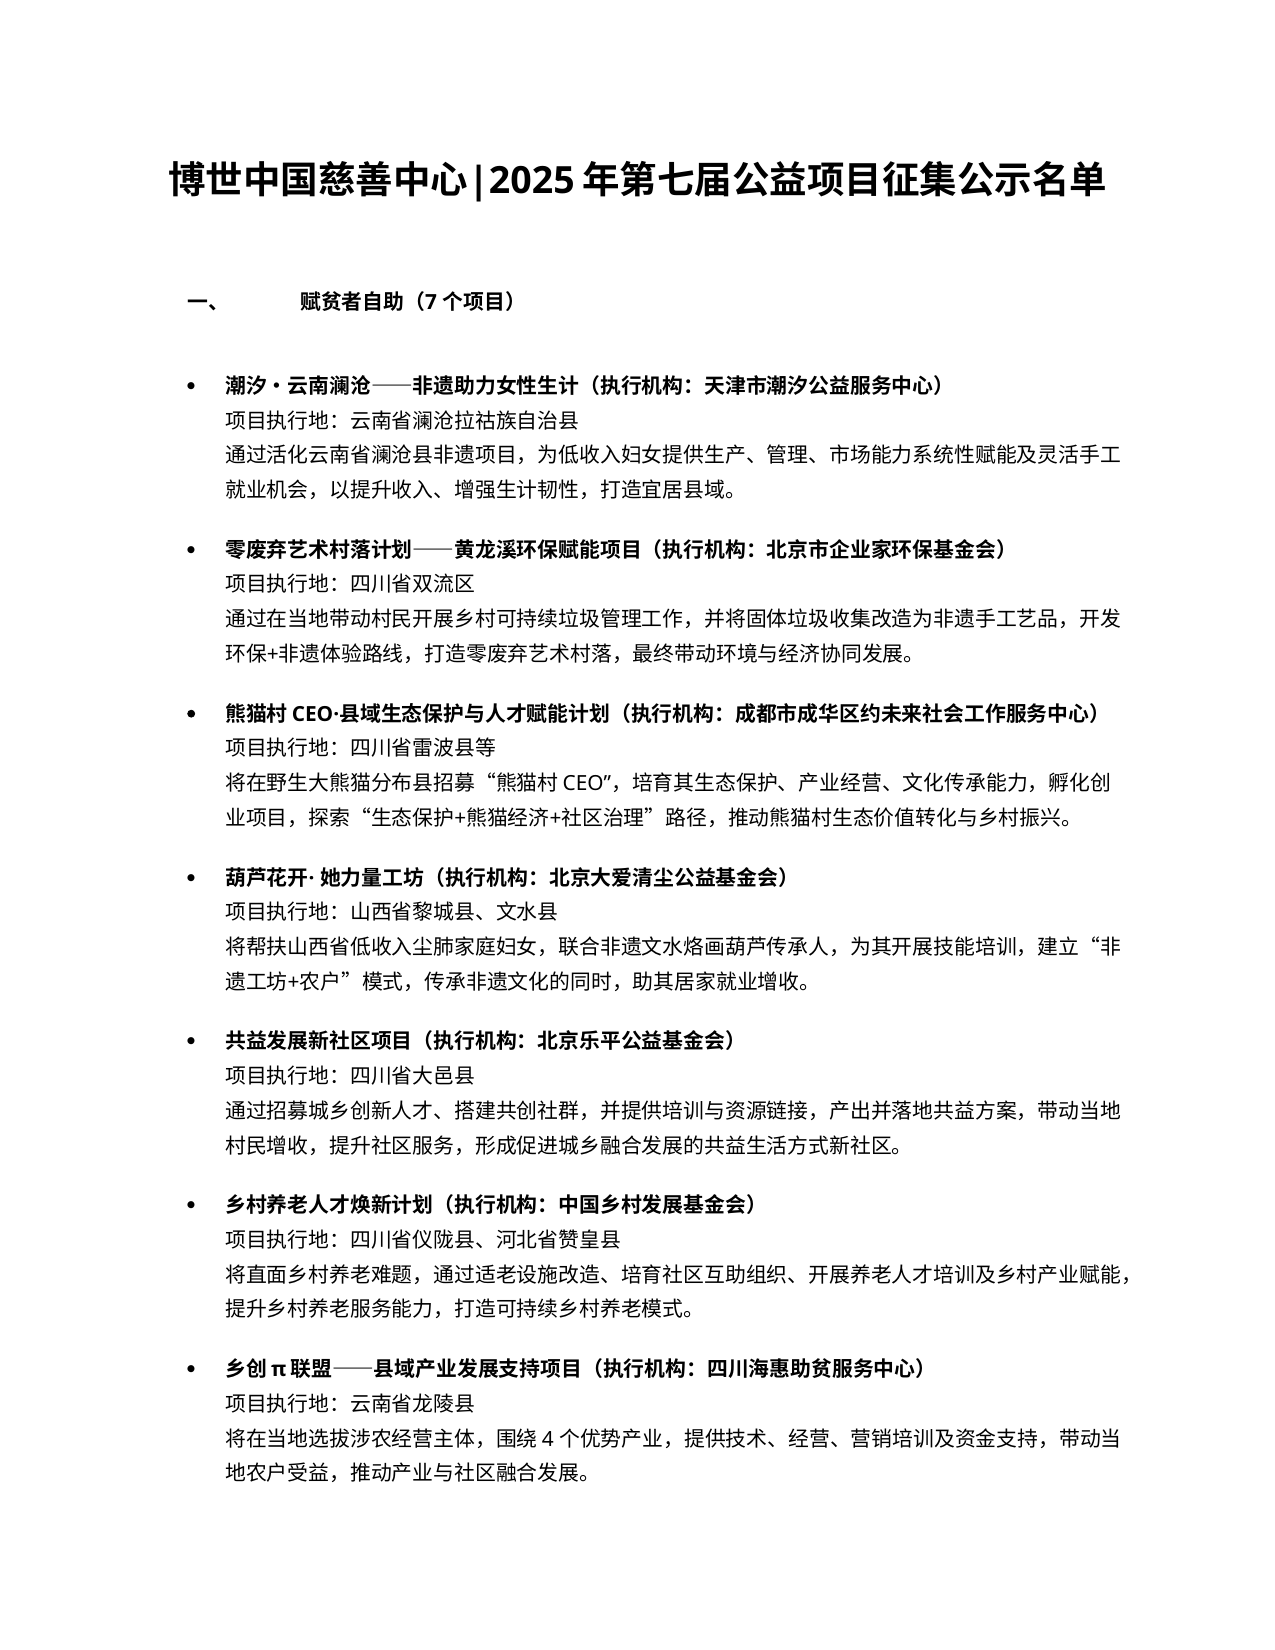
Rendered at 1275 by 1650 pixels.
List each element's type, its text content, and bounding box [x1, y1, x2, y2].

list 熊猫村CEO·县域生态保护与人才赋能计划（执行机构：成都市成华区约未来社会工作服务中心） [187, 697, 1125, 727]
list 潮汐•云南澜沧——非遗助力女性生计（执行机构：天津市潮汐公益服务中心） 项目执行地：云南省澜沧拉祜族自治县 [187, 369, 1125, 434]
text 通过在当地带动村民开展乡村可持续垃圾管理工作，并将固体垃圾收集改造为非遗手工艺品，开发环保+非遗体验路线，打造零废弃艺术村落，最终带动环境与经济协同发展。 [225, 602, 1125, 667]
text 博世中国慈善中心|2025年第七届公益项目征集公示名单 [150, 150, 1125, 204]
list 零废弃艺术村落计划——黄龙溪环保赋能项目（执行机构：北京市企业家环保基金会） 项目执行地：四川省双流区 [187, 533, 1125, 598]
text 通过活化云南省澜沧县非遗项目，为低收入妇女提供生产、管理、市场能力系统性赋能及灵活手工就业机会，以提升收入、增强生计韧性，打造宜居县域。 [225, 438, 1125, 503]
list 乡村养老人才焕新计划（执行机构：中国乡村发展基金会） 项目执行地：四川省仪陇县、河北省赞皇县 [187, 1188, 1125, 1253]
text 通过招募城乡创新人才、搭建共创社群，并提供培训与资源链接，产出并落地共益方案，带动当地村民增收，提升社区服务，形成促进城乡融合发展的共益生活方式新社区。 [225, 1094, 1125, 1159]
text 将在当地选拔涉农经营主体，围绕4 个优势产业，提供技术、经营、营销培训及资金支持，带动当地农户受益，推动产业与社区融合发展。 [225, 1422, 1125, 1487]
list 葫芦花开· 她力量工坊（执行机构：北京大爱清尘公益基金会） [187, 861, 1125, 891]
text 项目执行地：四川省雷波县等 将在野生大熊猫分布县招募“熊猫村CEO”，培育其生态保护、产业经营、文化传承能力，孵化创业项目，探索“生态保护+熊猫经济+社区治理”路径，推动熊猫村生态价值转化与乡村振兴。 [225, 732, 1125, 831]
text 将直面乡村养老难题，通过适老设施改造、培育社区互助组织、开展养老人才培训及乡村产业赋能，提升乡村养老服务能力，打造可持续乡村养老模式。 [225, 1258, 1125, 1323]
text 项目执行地：山西省黎城县、文水县 将帮扶山西省低收入尘肺家庭妇女，联合非遗文水烙画葫芦传承人，为其开展技能培训，建立“非遗工坊+农户”模式，传承非遗文化的同时，助其居家就业增收。 [225, 896, 1125, 995]
list 赋贫者自助（7 个项目） [187, 285, 1125, 315]
list 乡创π联盟——县域产业发展支持项目（执行机构：四川海惠助贫服务中心） 项目执行地：云南省龙陵县 [187, 1352, 1125, 1417]
list 共益发展新社区项目（执行机构：北京乐平公益基金会） 项目执行地：四川省大邑县 [187, 1025, 1125, 1090]
